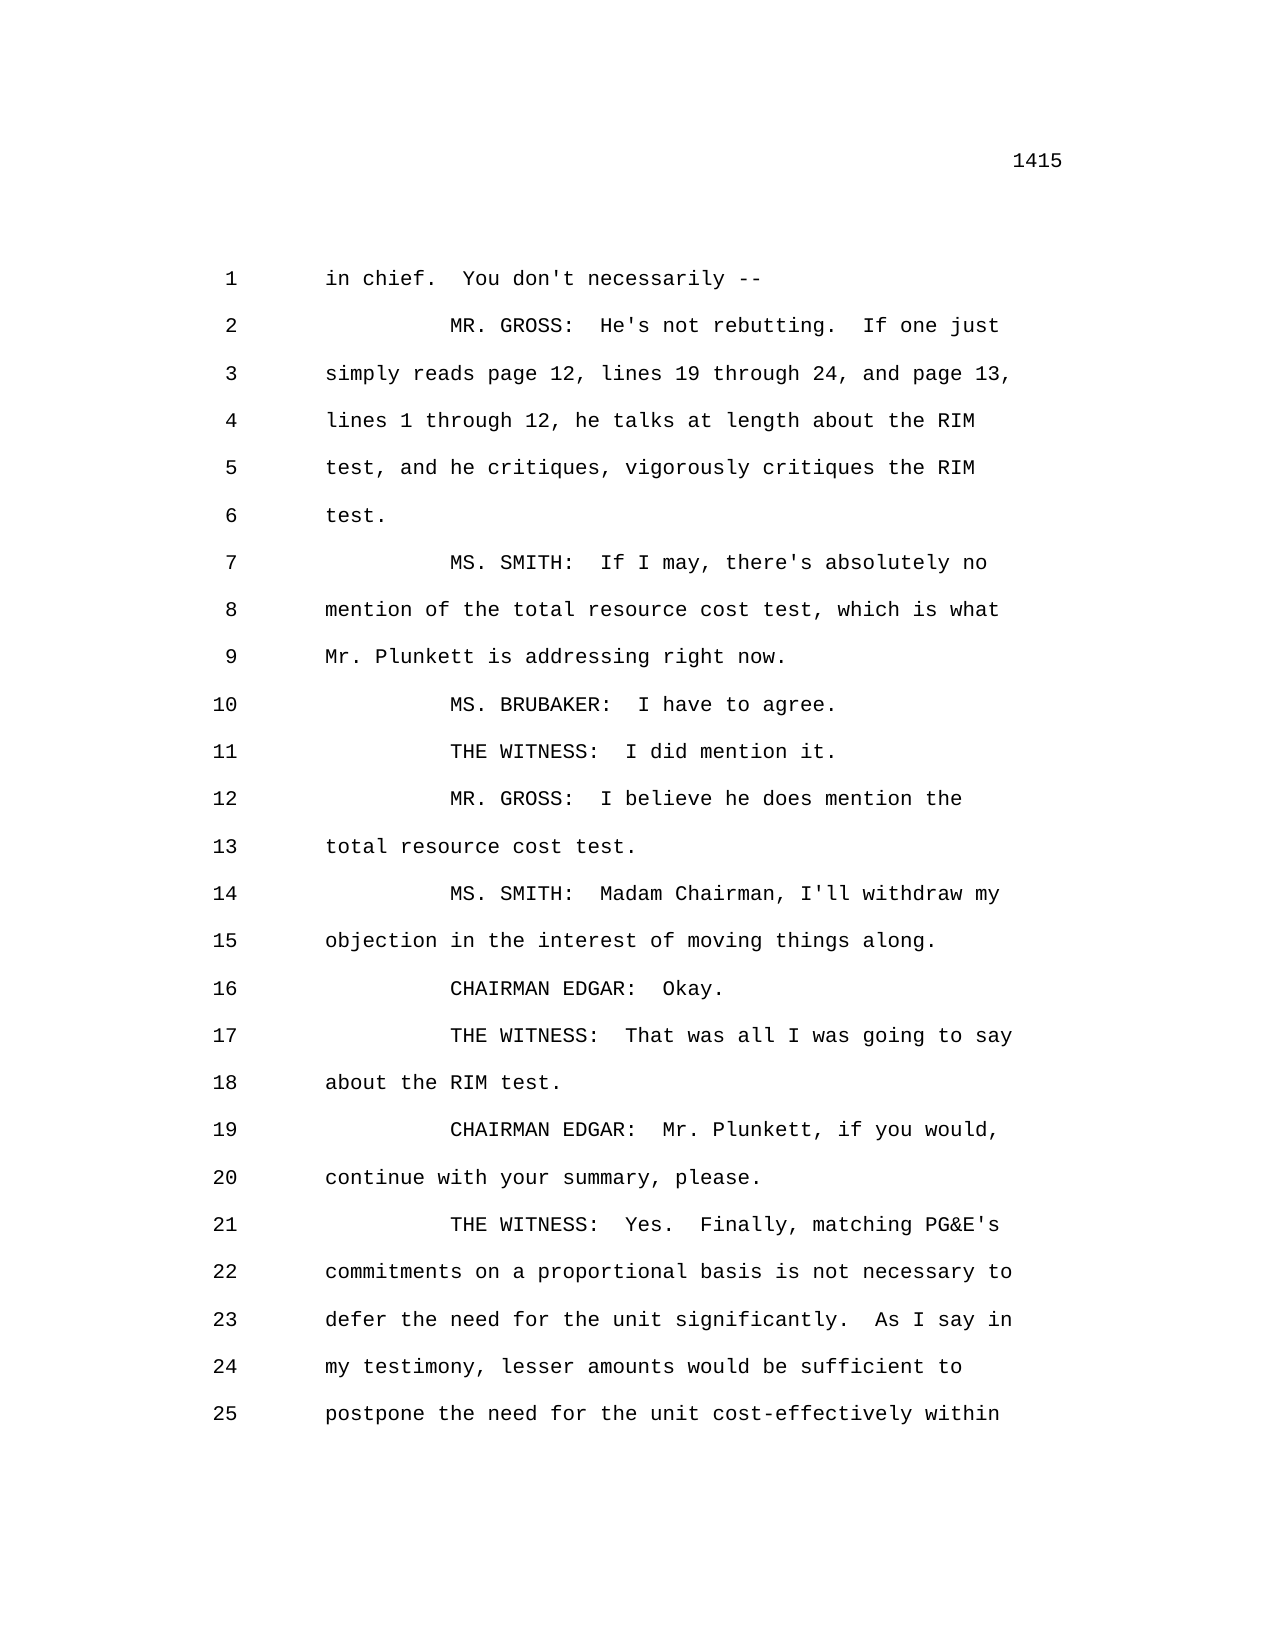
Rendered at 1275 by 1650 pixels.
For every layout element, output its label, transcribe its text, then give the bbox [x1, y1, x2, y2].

text 10 MS. BRUBAKER: I have to agree. [137, 694, 1138, 717]
text 21 THE WITNESS: Yes. Finally, matching PG&E's [137, 1214, 1138, 1238]
text 11 THE WITNESS: I did mention it. [137, 741, 1138, 765]
text 8 mention of the total resource cost test, which is what [137, 599, 1138, 623]
text 13 total resource cost test. [137, 836, 1138, 859]
text 15 objection in the interest of moving things along. [137, 930, 1138, 954]
text 18 about the RIM test. [137, 1072, 1138, 1096]
text 24 my testimony, lesser amounts would be sufficient to [137, 1356, 1138, 1379]
text 23 defer the need for the unit significantly. As I say in [137, 1309, 1138, 1332]
text 7 MS. SMITH: If I may, there's absolutely no [137, 552, 1138, 576]
text 1415 [137, 150, 1138, 174]
text 17 THE WITNESS: That was all I was going to say [137, 1025, 1138, 1048]
text 1 in chief. You don't necessarily -- [137, 268, 1138, 292]
text 16 CHAIRMAN EDGAR: Okay. [137, 978, 1138, 1001]
text 19 CHAIRMAN EDGAR: Mr. Plunkett, if you would, [137, 1119, 1138, 1143]
text 14 MS. SMITH: Madam Chairman, I'll withdraw my [137, 883, 1138, 907]
text 9 Mr. Plunkett is addressing right now. [137, 647, 1138, 670]
text 20 continue with your summary, please. [137, 1167, 1138, 1190]
text 25 postpone the need for the unit cost-effectively within [137, 1403, 1138, 1427]
text 12 MR. GROSS: I believe he does mention the [137, 788, 1138, 812]
text 4 lines 1 through 12, he talks at length about the RIM [137, 410, 1138, 434]
text 3 simply reads page 12, lines 19 through 24, and page 13, [137, 363, 1138, 386]
text 22 commitments on a proportional basis is not necessary to [137, 1261, 1138, 1285]
text 6 test. [137, 505, 1138, 528]
text 2 MR. GROSS: He's not rebutting. If one just [137, 316, 1138, 339]
text 5 test, and he critiques, vigorously critiques the RIM [137, 457, 1138, 481]
